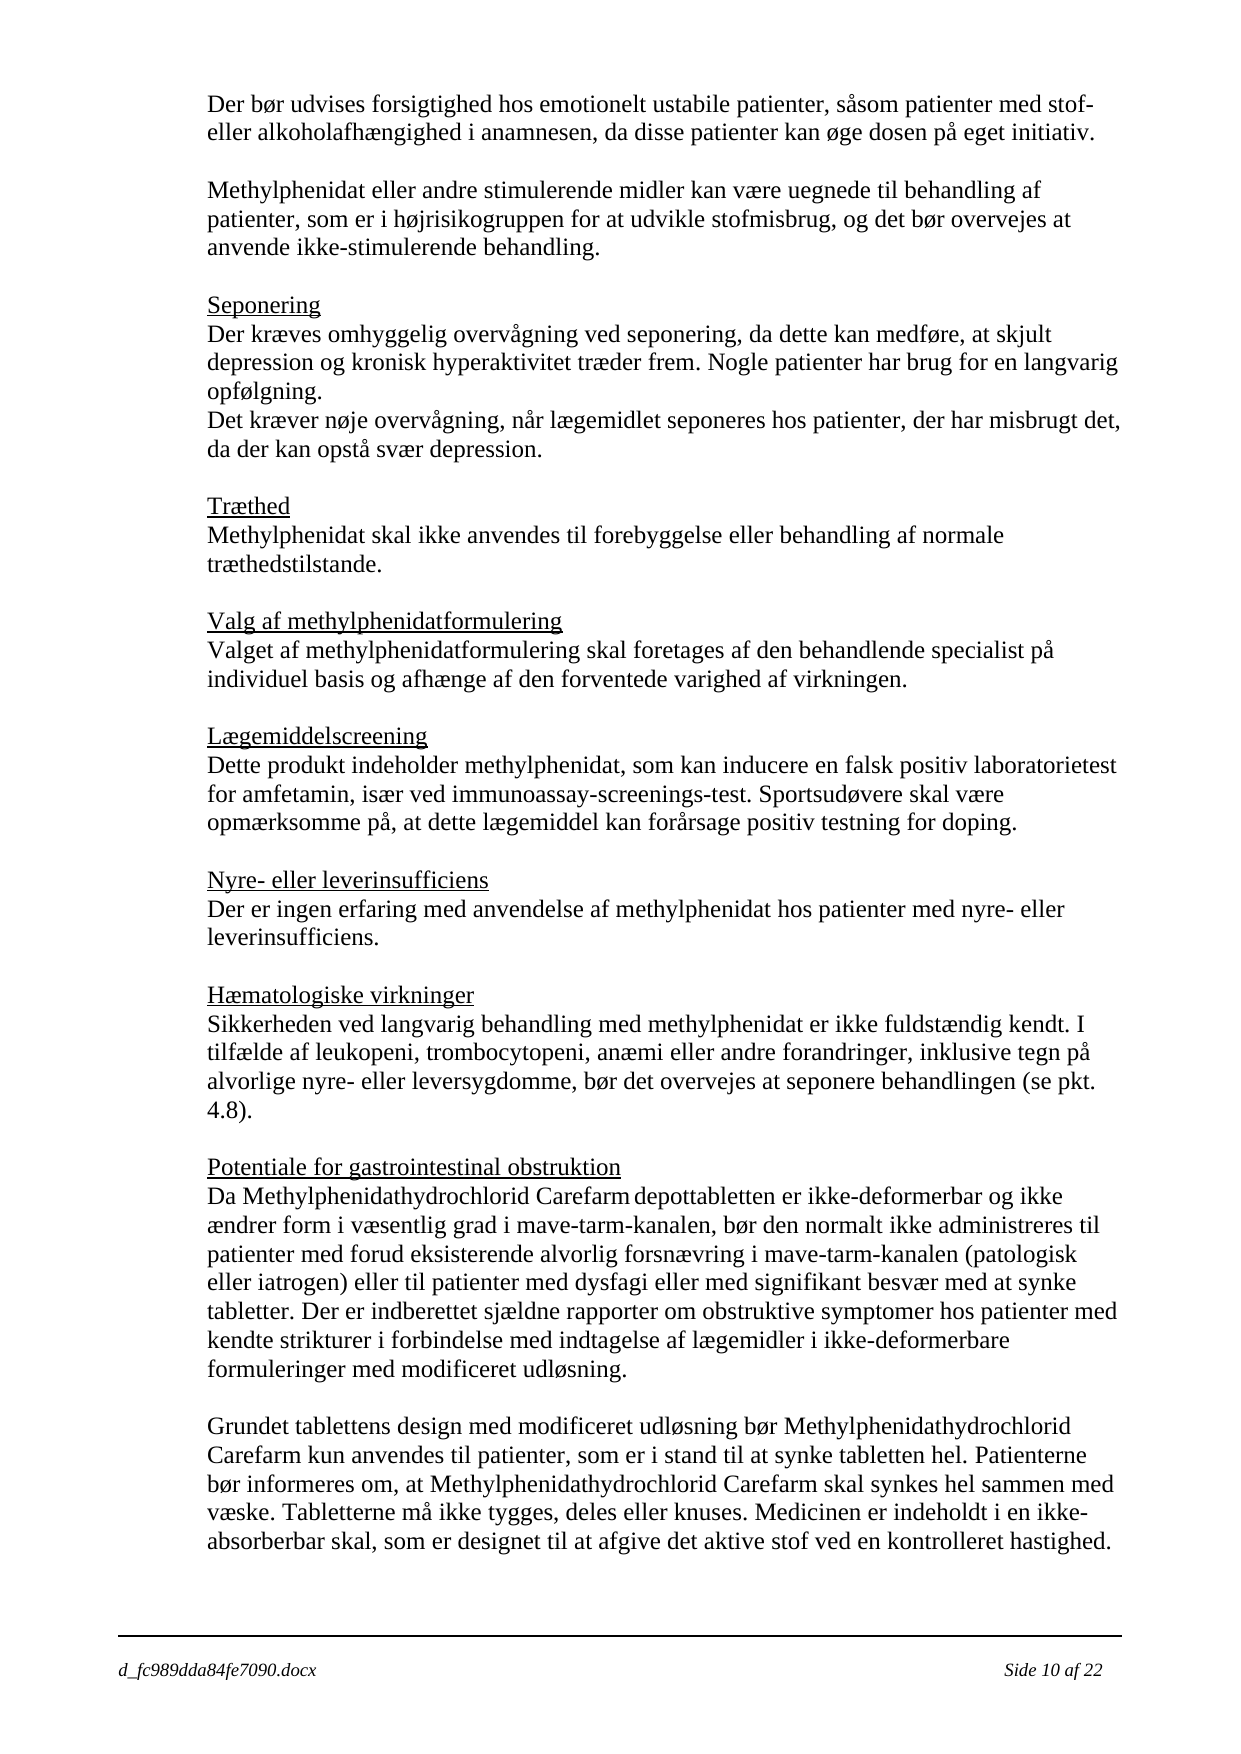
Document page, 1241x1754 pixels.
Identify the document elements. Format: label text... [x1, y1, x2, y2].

text Potentiale for gastrointestinal obstruktion [207, 1152, 1122, 1181]
text Nyre- eller leverinsufficiens [207, 865, 1122, 894]
text Valget af methylphenidatformulering skal foretages af den behandlende specialist på individuel basis og afhænge af den forventede varighed af virkningen. [207, 635, 1122, 692]
text Der er ingen erfaring med anvendelse af methylphenidat hos patienter med nyre- eller leverinsufficiens. [207, 894, 1122, 951]
text Træthed [207, 491, 1122, 520]
text Methylphenidat skal ikke anvendes til forebyggelse eller behandling af normale træthedstilstande. [207, 520, 1122, 577]
text Valg af methylphenidatformulering [207, 606, 1122, 635]
text Dette produkt indeholder methylphenidat, som kan inducere en falsk positiv laboratorietest for amfetamin, især ved immunoassay-screenings-test. Sportsudøvere skal være opmærksomme på, at dette lægemiddel kan forårsage positiv testning for doping. [207, 750, 1122, 836]
text Seponering [207, 290, 1122, 319]
text Der kræves omhyggelig overvågning ved seponering, da dette kan medføre, at skjult depression og kronisk hyperaktivitet træder frem. Nogle patienter har brug for en langvarig opfølgning. [207, 319, 1122, 405]
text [207, 89, 1122, 146]
text Hæmatologiske virkninger [207, 980, 1122, 1009]
text Lægemiddelscreening [207, 721, 1122, 750]
text Da Methylphenidathydrochlorid Carefarm depottabletten er ikke-deformerbar og ikke ændrer form i væsentlig grad i mave-tarm-kanalen, bør den normalt ikke administreres til patienter med forud eksisterende alvorlig forsnævring i mave-tarm-kanalen (patologisk eller iatrogen) eller til patienter med dysfagi eller med signifikant besvær med at synke tabletter. Der er indberettet sjældne rapporter om obstruktive symptomer hos patienter med kendte strikturer i forbindelse med indtagelse af lægemidler i ikke-deformerbare formuleringer med modificeret udløsning. [207, 1181, 1122, 1382]
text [207, 1411, 1122, 1555]
text Sikkerheden ved langvarig behandling med methylphenidat er ikke fuldstændig kendt. I tilfælde af leukopeni, trombocytopeni, anæmi eller andre forandringer, inklusive tegn på alvorlige nyre- eller leversygdomme, bør det overvejes at seponere behandlingen (se pkt. 4.8). [207, 1009, 1122, 1124]
text Methylphenidat eller andre stimulerende midler kan være uegnede til behandling af patienter, som er i højrisikogruppen for at udvikle stofmisbrug, og det bør overvejes at anvende ikke-stimulerende behandling. [207, 175, 1122, 261]
text Det kræver nøje overvågning, når lægemidlet seponeres hos patienter, der har misbrugt det, da der kan opstå svær depression. [207, 405, 1122, 462]
